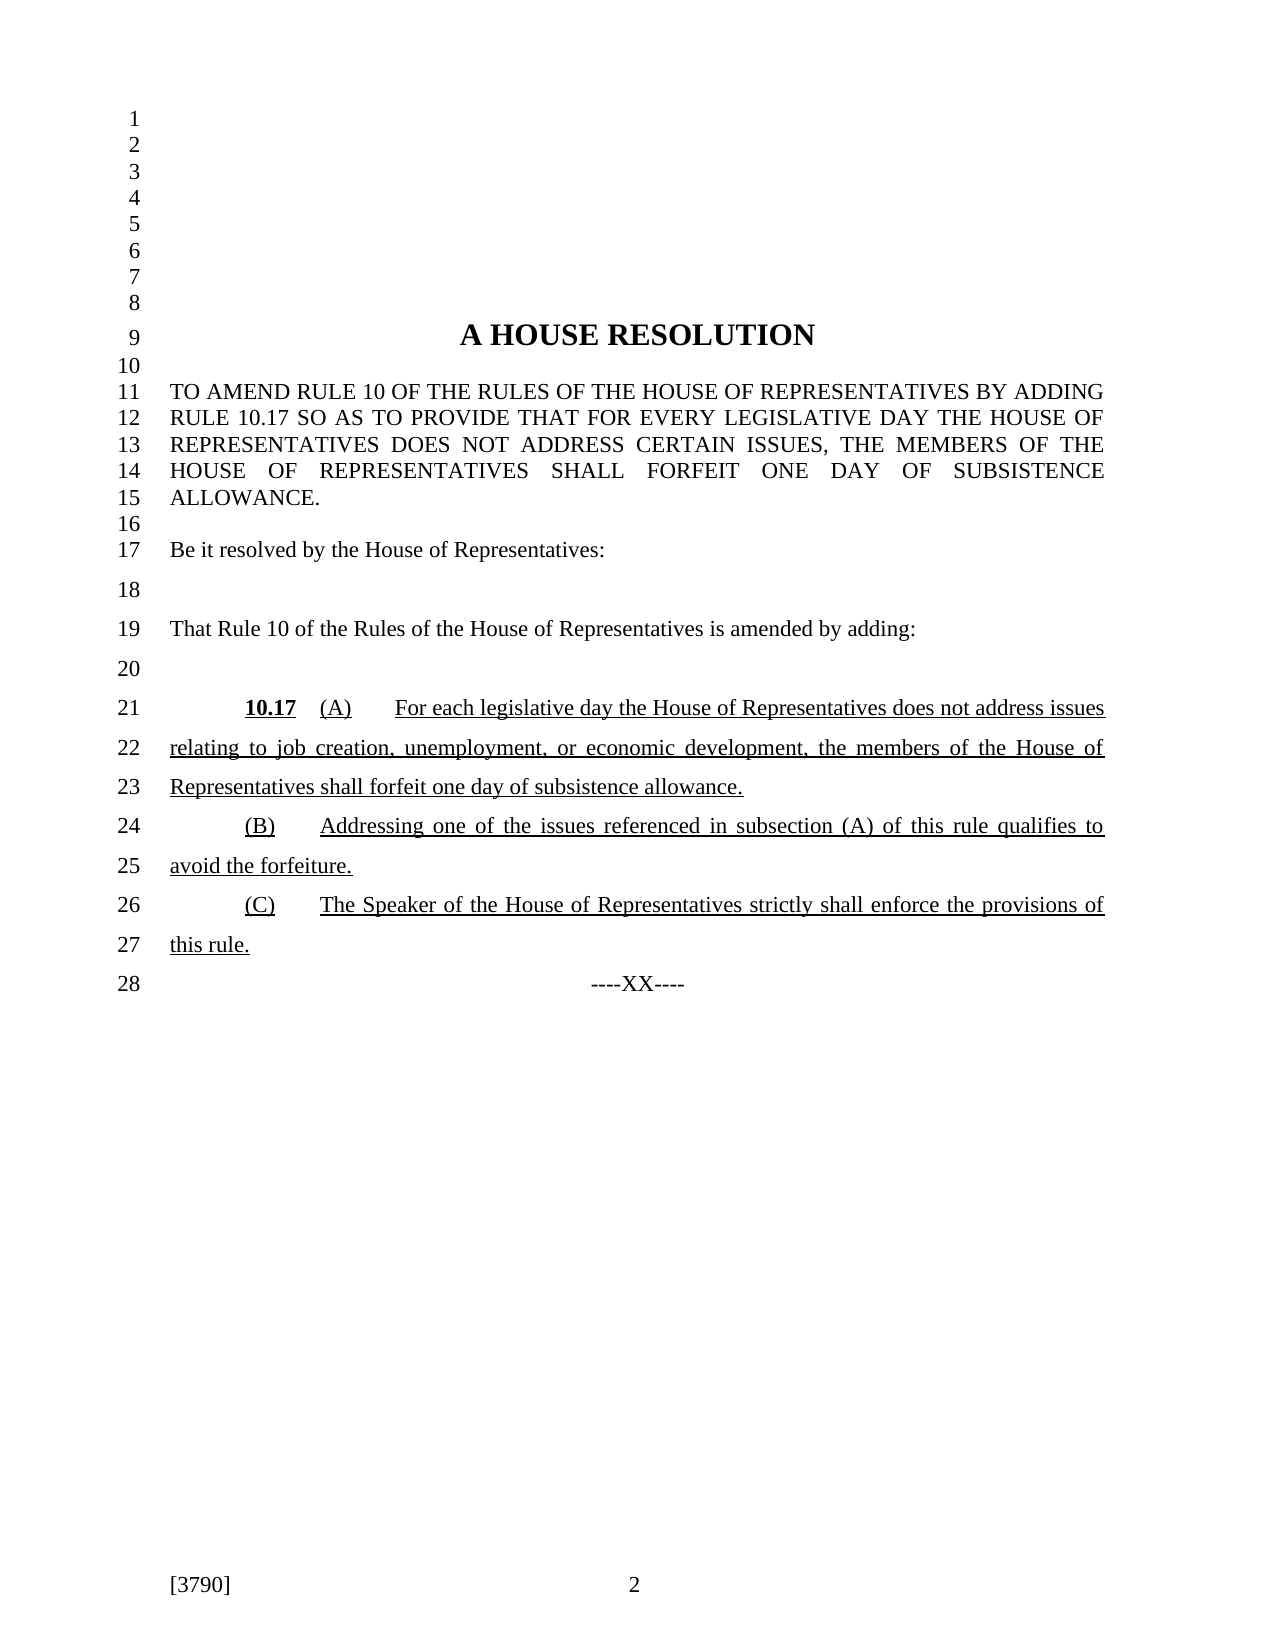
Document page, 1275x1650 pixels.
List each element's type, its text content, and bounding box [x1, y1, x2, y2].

text ----XX---- [169, 971, 1106, 997]
text Be it resolved by the House of Representatives: [169, 536, 1106, 563]
text A RESOLUTION [169, 316, 1106, 352]
text 10.17 (A) For each legislative day the House of Representatives does not address issues relating to job creation, unemployment, or economic development, the members of the House of Representatives shall forfeit one day of subsistence allowance. [169, 694, 1106, 799]
text That Rule 10 of the Rules of the House of Representatives is amended by adding: [169, 615, 1106, 642]
text (B) Addressing one of the issues referenced in subsection (A) of this rule qualifies to avoid the forfeiture. [169, 813, 1106, 878]
text (C) The Speaker of the House of Representatives strictly shall enforce the provisions of this rule. [169, 892, 1106, 957]
